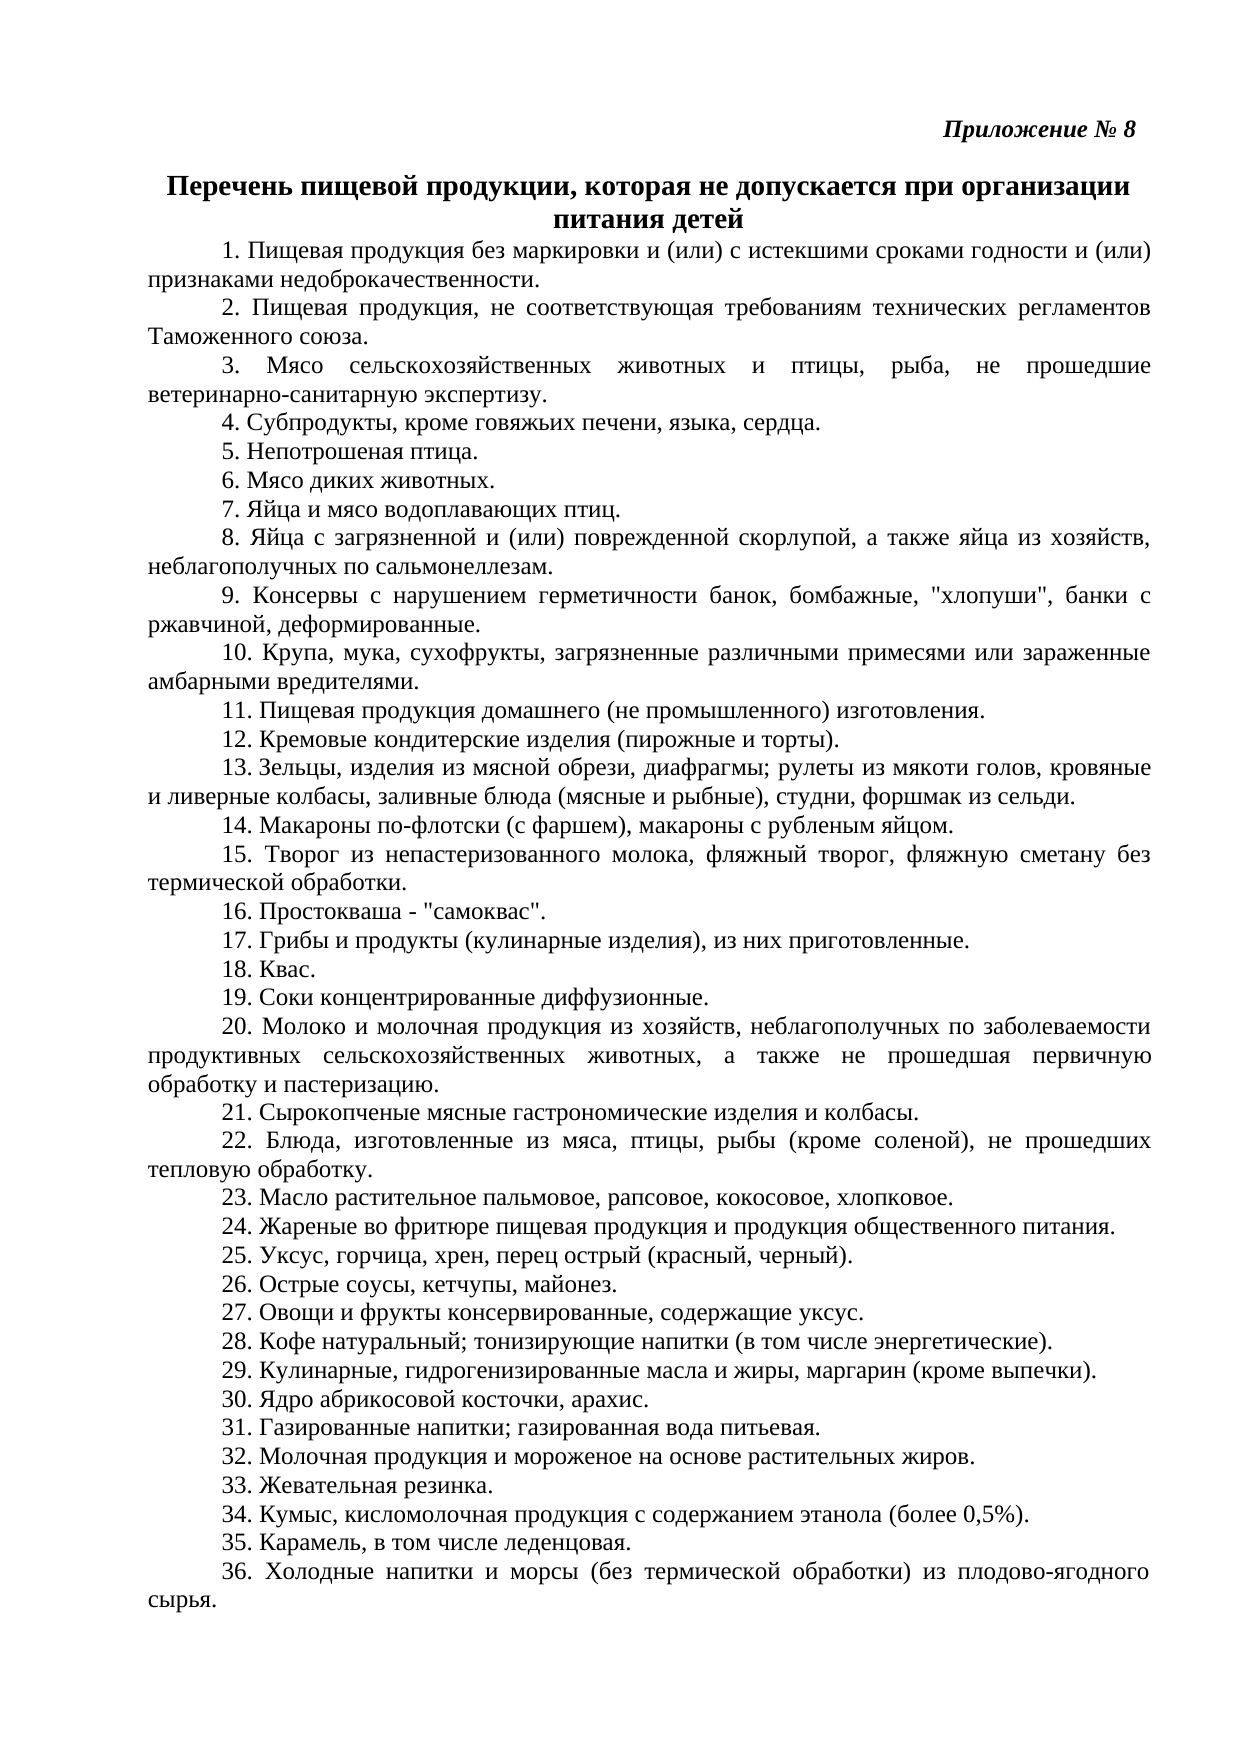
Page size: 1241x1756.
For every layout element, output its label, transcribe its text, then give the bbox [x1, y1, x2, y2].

list Овощи и фрукты консервированные, содержащие уксус. [221, 1297, 1221, 1326]
list Непотрошеная птица. [221, 436, 1221, 465]
list Пищевая продукция домашнего (не промышленного) изготовления. [221, 695, 1221, 724]
list Острые соусы, кетчупы, майонез. [221, 1269, 1221, 1297]
list Ядро абрикосовой косточки, арахис. [221, 1384, 1221, 1412]
list Кофе натуральный; тонизирующие напитки (в том числе энергетические). [221, 1326, 1221, 1355]
list Макароны по-флотски (с фаршем), макароны с рубленым яйцом. [221, 810, 1221, 839]
list Зельцы, изделия из мясной обрези, диафрагмы; рулеты из мякоти голов, кровяные и ливерные колбасы, заливные блюда (мясные и рыбные), студни, форшмак из сельди. [148, 752, 1151, 810]
list Жареные во фритюре пищевая продукция и продукция общественного питания. [221, 1211, 1221, 1240]
list Субпродукты, кроме говяжьих печени, языка, сердца. [221, 407, 1221, 436]
list Уксус, горчица, хрен, перец острый (красный, черный). [221, 1240, 1221, 1269]
list Кремовые кондитерские изделия (пирожные и торты). [221, 724, 1221, 752]
list Яйца и мясо водоплавающих птиц. [221, 494, 1221, 522]
list Грибы и продукты (кулинарные изделия), из них приготовленные. [221, 925, 1221, 954]
list Кумыс, кисломолочная продукция с содержанием этанола (более 0,5%). [221, 1499, 1221, 1527]
list Соки концентрированные диффузионные. [221, 982, 1221, 1011]
text Приложение № 8 [77, 114, 1136, 143]
text Перечень пищевой продукции, которая не допускается при организации питания детей [166, 168, 1131, 235]
list Кулинарные, гидрогенизированные масла и жиры, маргарин (кроме выпечки). [221, 1355, 1221, 1384]
text сырья. [148, 1585, 1221, 1613]
list Холодные напитки и морсы (без термической обработки) из плодово-ягодного [221, 1556, 1221, 1585]
list Мясо сельскохозяйственных животных и птицы, рыба, не прошедшие ветеринарно-санитарную экспертизу. [148, 350, 1152, 407]
list Пищевая продукция, не соответствующая требованиям технических регламентов Таможенного союза. [148, 292, 1151, 350]
list Газированные напитки; газированная вода питьевая. [221, 1412, 1221, 1441]
list Молочная продукция и мороженое на основе растительных жиров. [221, 1441, 1221, 1470]
list Блюда, изготовленные из мяса, птицы, рыбы (кроме соленой), не прошедших тепловую обработку. [148, 1126, 1151, 1182]
list Молоко и молочная продукция из хозяйств, неблагополучных по заболеваемости продуктивных сельскохозяйственных животных, а также не прошедшая первичную обработку и пастеризацию. [148, 1011, 1152, 1097]
list Консервы с нарушением герметичности банок, бомбажные, "хлопуши", банки с ржавчиной, деформированные. [148, 580, 1152, 637]
list Крупа, мука, сухофрукты, загрязненные различными примесями или зараженные амбарными вредителями. [148, 637, 1151, 695]
list Жевательная резинка. [221, 1470, 1221, 1499]
list Мясо диких животных. [221, 465, 1221, 494]
list Яйца с загрязненной и (или) поврежденной скорлупой, а также яйца из хозяйств, неблагополучных по сальмонеллезам. [148, 522, 1151, 580]
list Масло растительное пальмовое, рапсовое, кокосовое, хлопковое. [221, 1182, 1221, 1211]
list Творог из непастеризованного молока, фляжный творог, фляжную сметану без термической обработки. [148, 839, 1151, 896]
list Карамель, в том числе леденцовая. [221, 1527, 1221, 1556]
list Квас. [221, 954, 1221, 982]
list Пищевая продукция без маркировки и (или) с истекшими сроками годности и (или) признаками недоброкачественности. [148, 235, 1152, 292]
list Сырокопченые мясные гастрономические изделия и колбасы. [221, 1097, 1221, 1126]
list Простокваша - "самоквас". [221, 896, 1221, 925]
